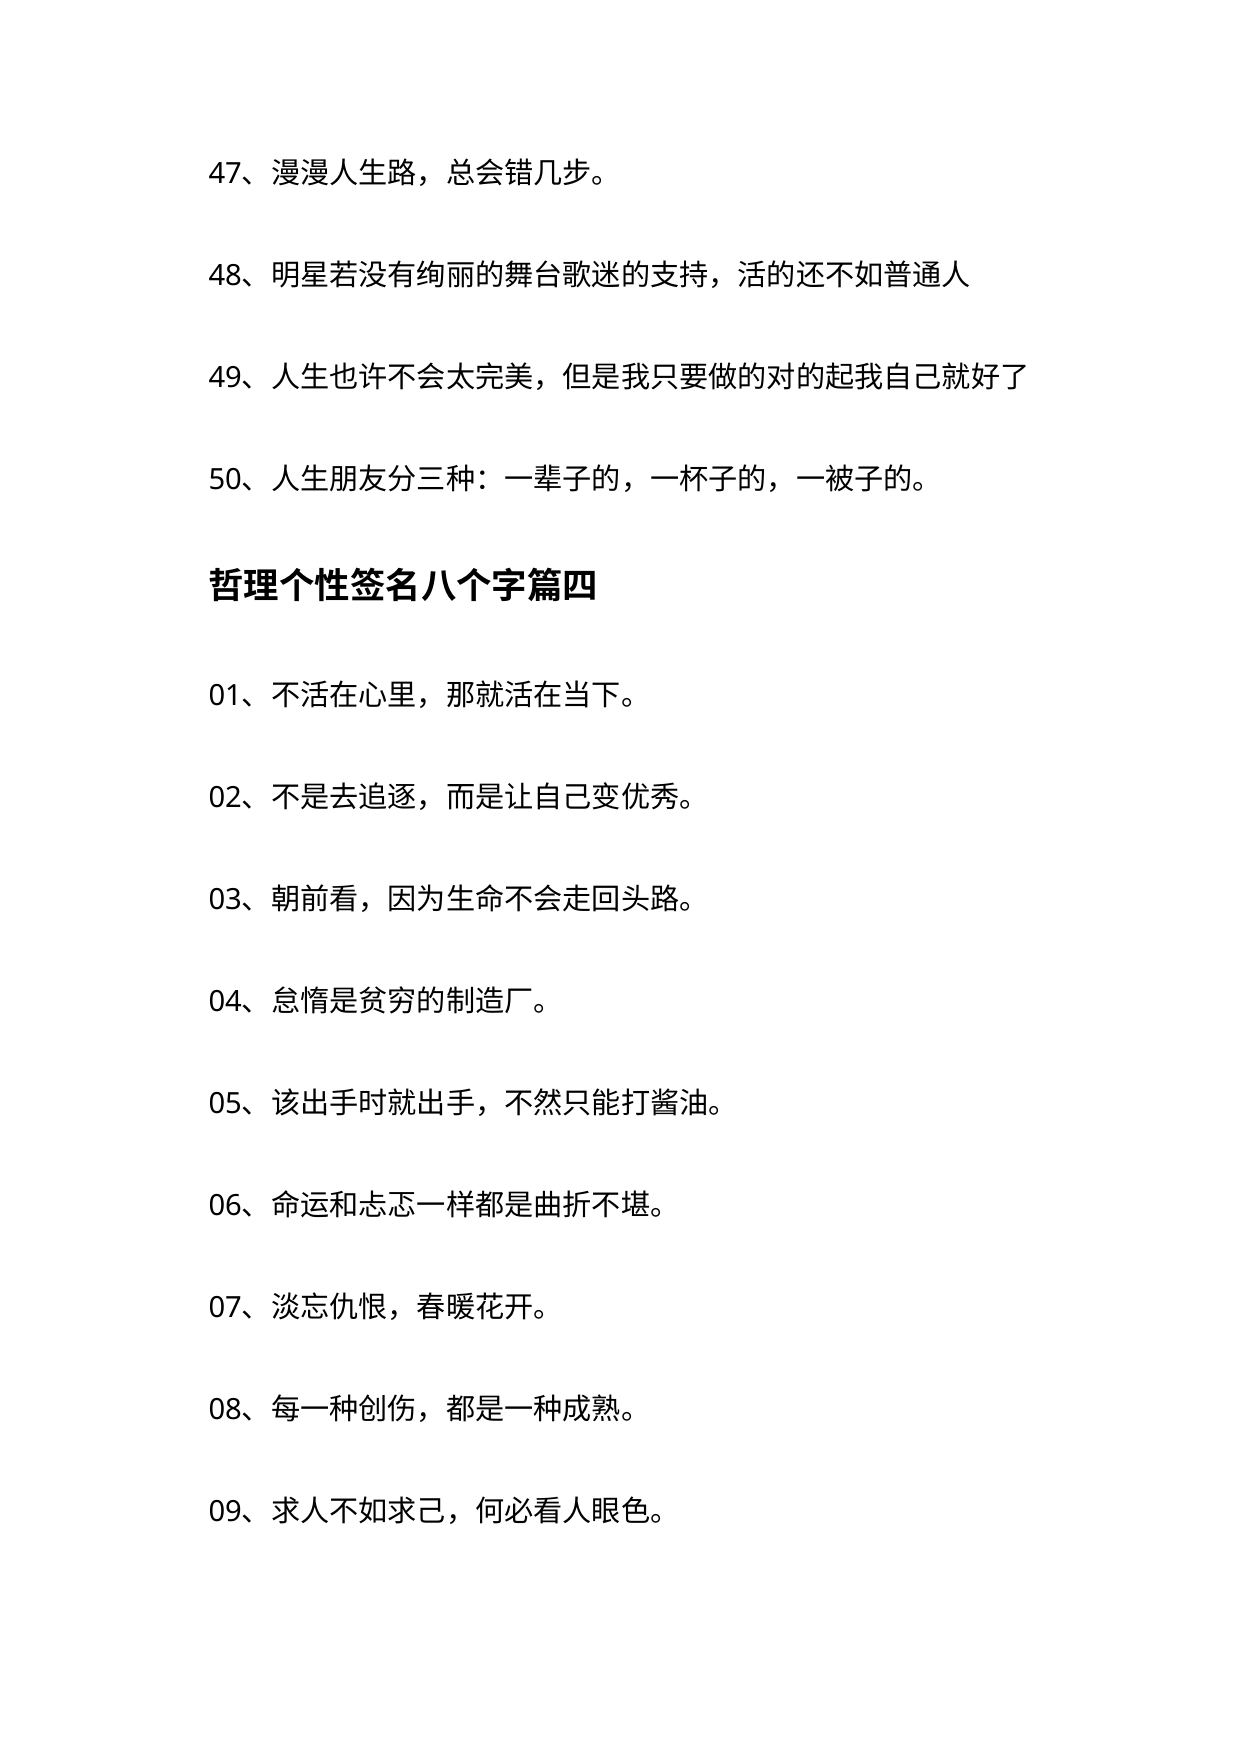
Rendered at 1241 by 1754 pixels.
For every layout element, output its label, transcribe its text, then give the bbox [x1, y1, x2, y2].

text 48、明星若没有绚丽的舞台歌迷的支持，活的还不如普通人 [150, 252, 1090, 294]
text 03、朝前看，因为生命不会走回头路。 [150, 875, 1090, 918]
text 09、求人不如求己，何必看人眼色。 [150, 1487, 1090, 1529]
text 07、淡忘仇恨，春暖花开。 [150, 1283, 1090, 1326]
text 06、命运和忐忑一样都是曲折不堪。 [150, 1181, 1090, 1224]
text 01、不活在心里，那就活在当下。 [150, 671, 1090, 714]
text 47、漫漫人生路，总会错几步。 [150, 150, 1090, 192]
text 08、每一种创伤，都是一种成熟。 [150, 1385, 1090, 1428]
text 哲理个性签名八个字篇四 [150, 558, 1090, 609]
text 49、人生也许不会太完美，但是我只要做的对的起我自己就好了 [150, 354, 1090, 396]
text 02、不是去追逐，而是让自己变优秀。 [150, 773, 1090, 816]
text 04、怠惰是贫穷的制造厂。 [150, 977, 1090, 1020]
text 05、该出手时就出手，不然只能打酱油。 [150, 1079, 1090, 1122]
text 50、人生朋友分三种：一辈子的，一杯子的，一被子的。 [150, 456, 1090, 498]
